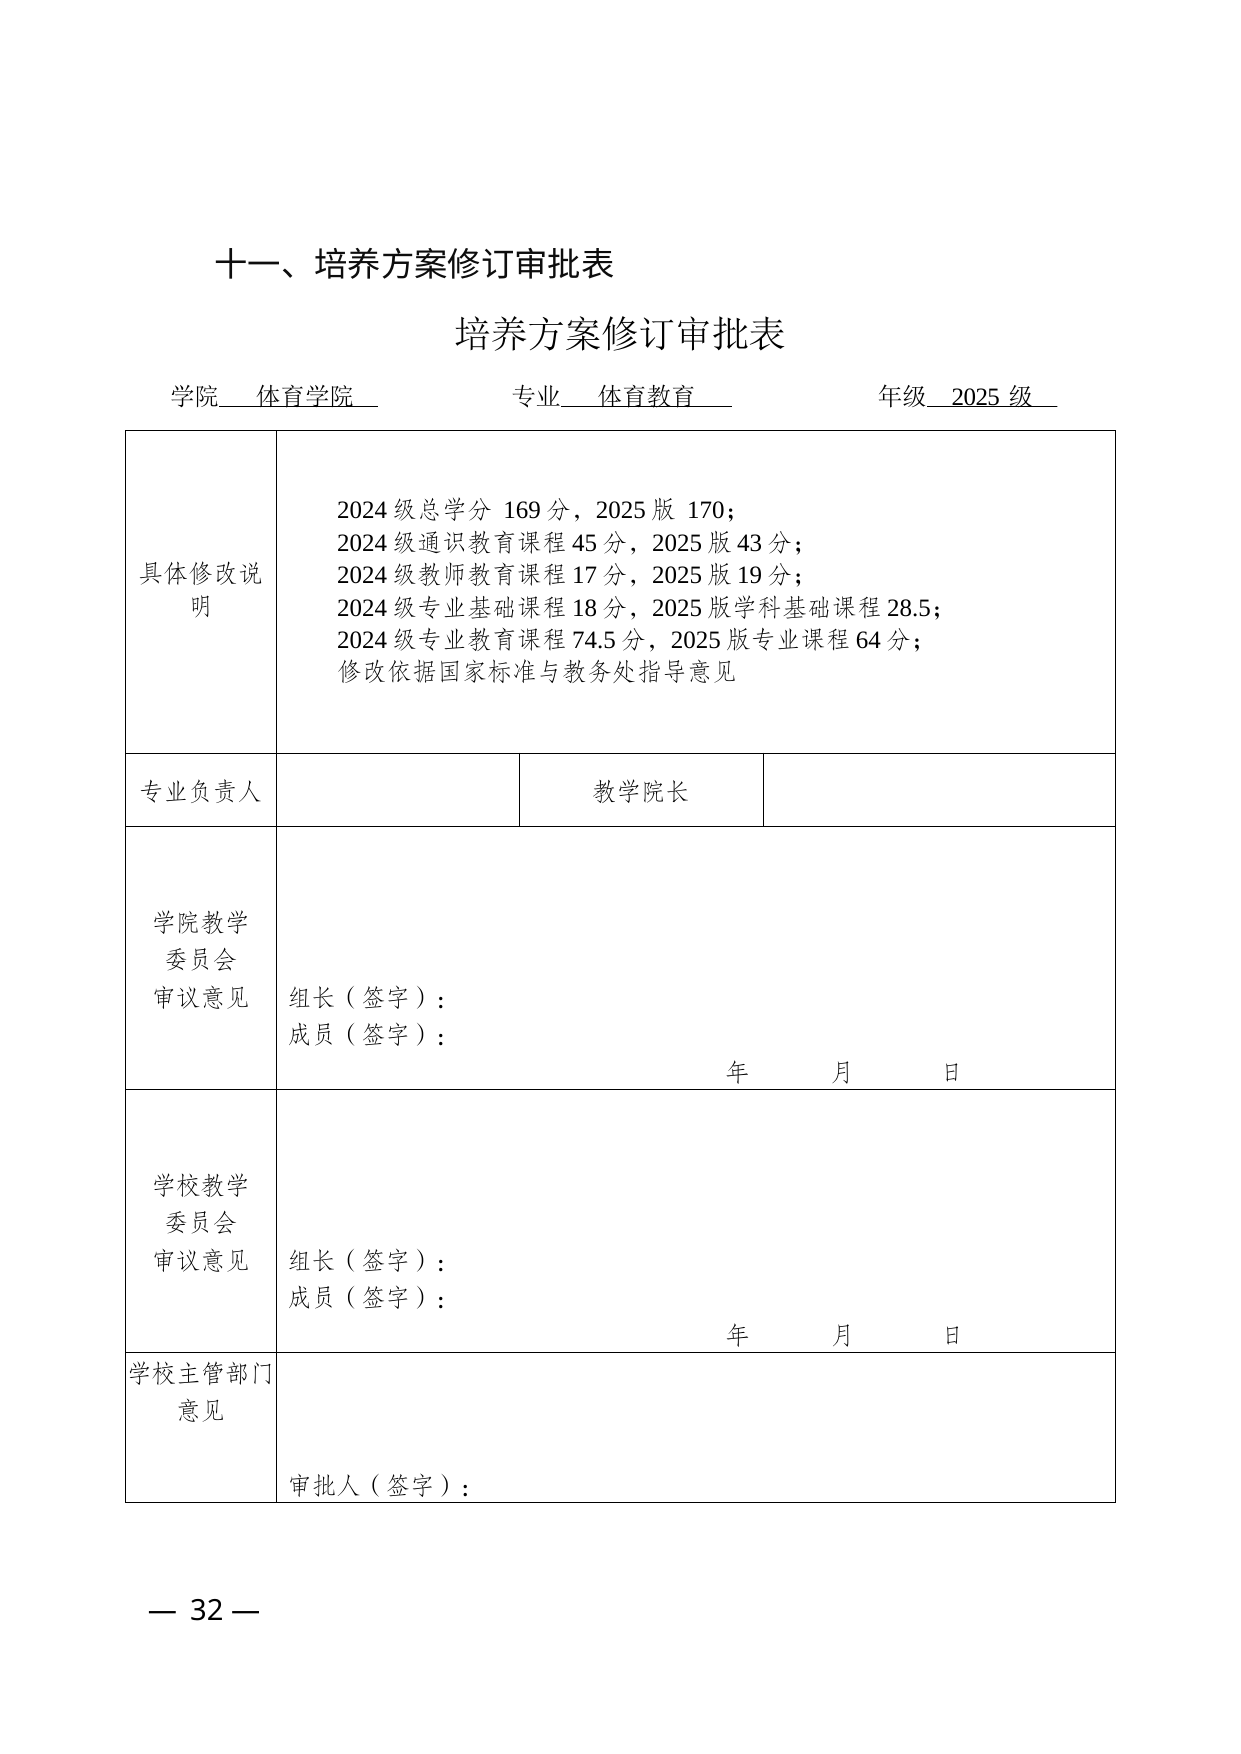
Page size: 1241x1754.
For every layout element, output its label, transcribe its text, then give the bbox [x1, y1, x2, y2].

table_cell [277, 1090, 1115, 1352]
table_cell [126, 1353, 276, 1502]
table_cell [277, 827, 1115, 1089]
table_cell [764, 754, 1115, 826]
text 培养方案修订审批表 [148, 314, 1092, 356]
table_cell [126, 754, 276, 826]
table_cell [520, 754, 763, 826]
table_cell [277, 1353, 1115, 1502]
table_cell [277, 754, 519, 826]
text 学院 体育学院 专业 体育教育 年级 2025 级 [169, 372, 1092, 414]
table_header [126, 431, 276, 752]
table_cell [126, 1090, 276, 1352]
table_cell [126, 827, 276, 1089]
text 十一、培养方案修订审批表 [148, 233, 1092, 298]
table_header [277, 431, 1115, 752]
